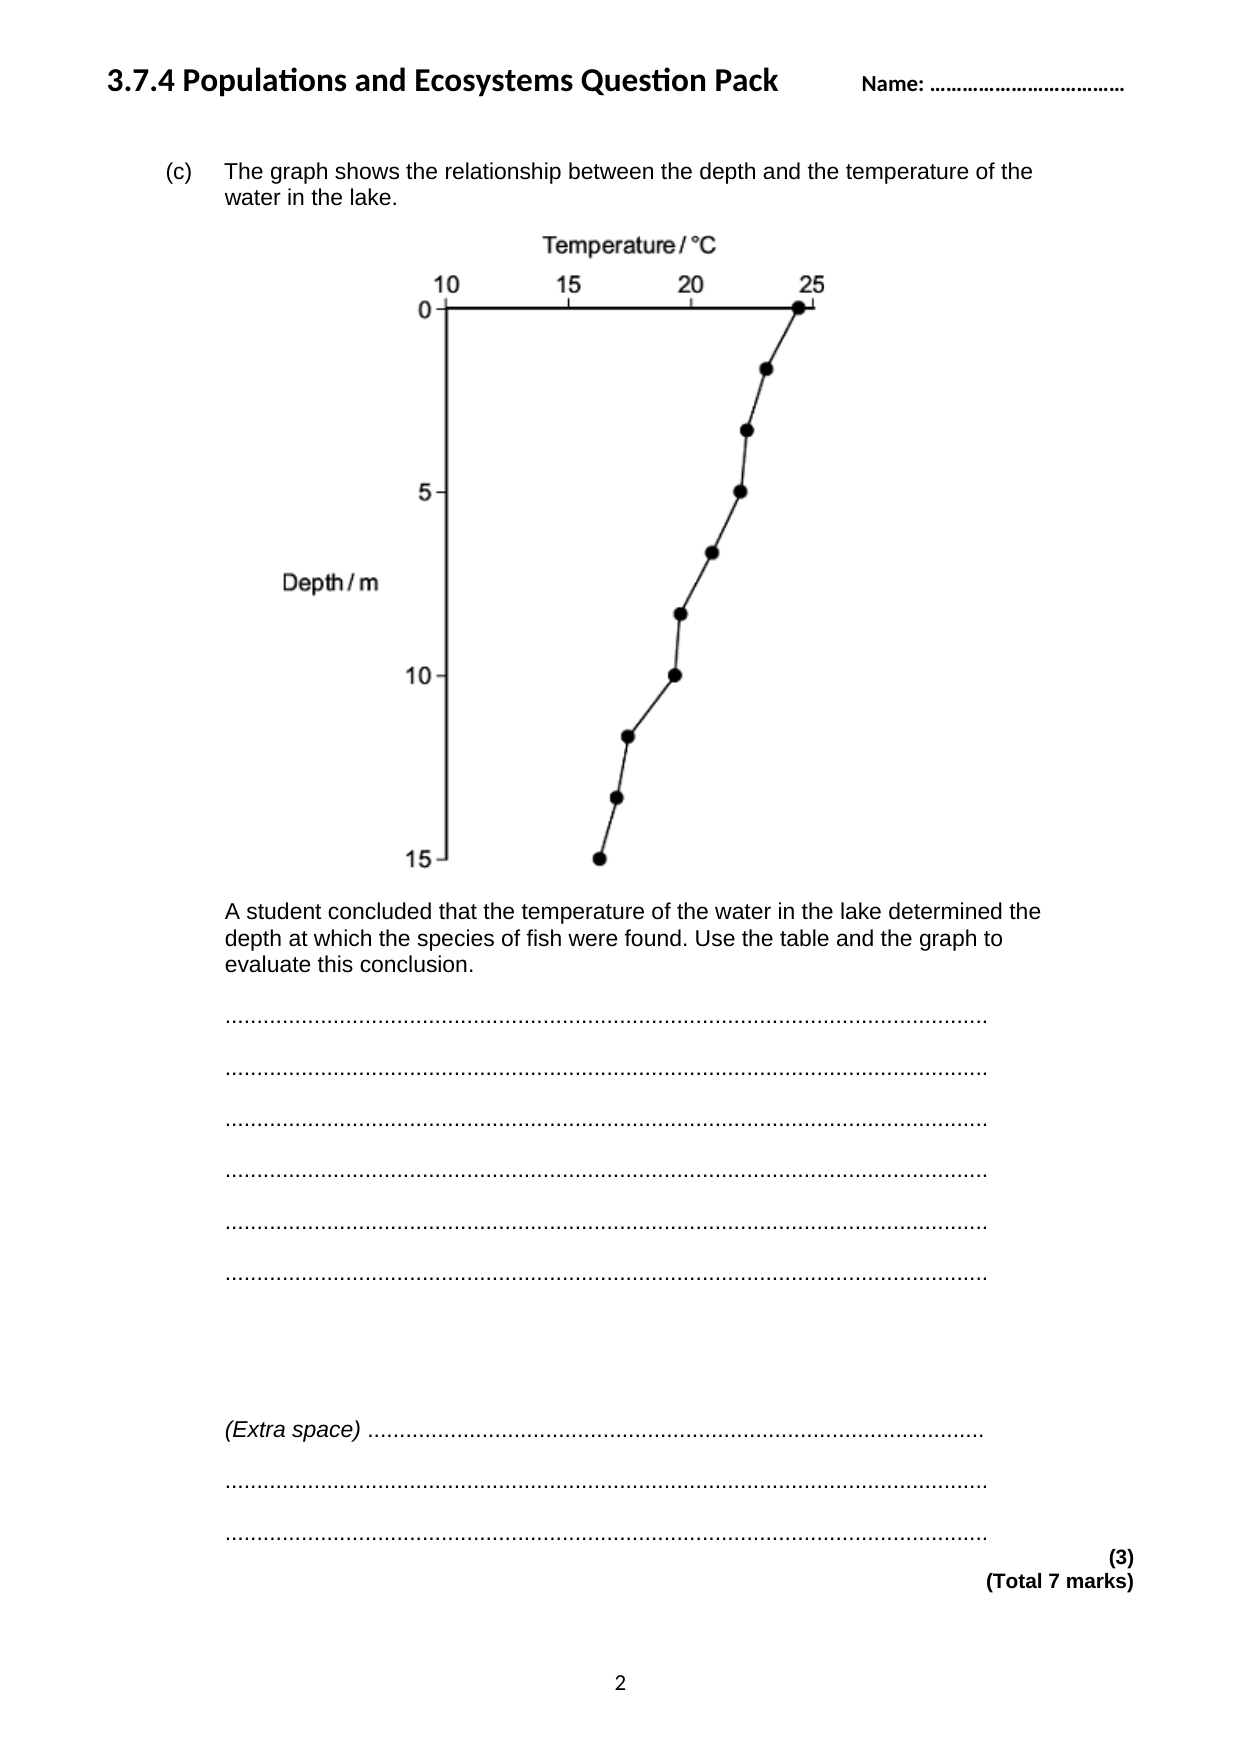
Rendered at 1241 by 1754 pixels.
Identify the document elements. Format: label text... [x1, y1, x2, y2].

text (3) [106, 1545, 1134, 1569]
text (Total 7 marks) [106, 1569, 1134, 1593]
text ........................................................................................................................ [224, 1467, 1075, 1494]
text (Extra space) ................................................................................................. [224, 1416, 1075, 1442]
text ........................................................................................................................ [224, 1105, 1075, 1131]
text ........................................................................................................................ [224, 1002, 1075, 1028]
text (c) The graph shows the relationship between the depth and the temperature of the water in the lake. [165, 158, 1075, 210]
text ........................................................................................................................ [224, 1519, 1075, 1545]
text ........................................................................................................................ [224, 1259, 1075, 1285]
text ........................................................................................................................ [224, 1053, 1075, 1080]
picture [283, 235, 825, 869]
text A student concluded that the temperature of the water in the lake determined the depth at which the species of fish were found. Use the table and the graph to evaluate this conclusion. [224, 898, 1075, 977]
text ........................................................................................................................ [224, 1156, 1075, 1183]
text ........................................................................................................................ [224, 1208, 1075, 1234]
